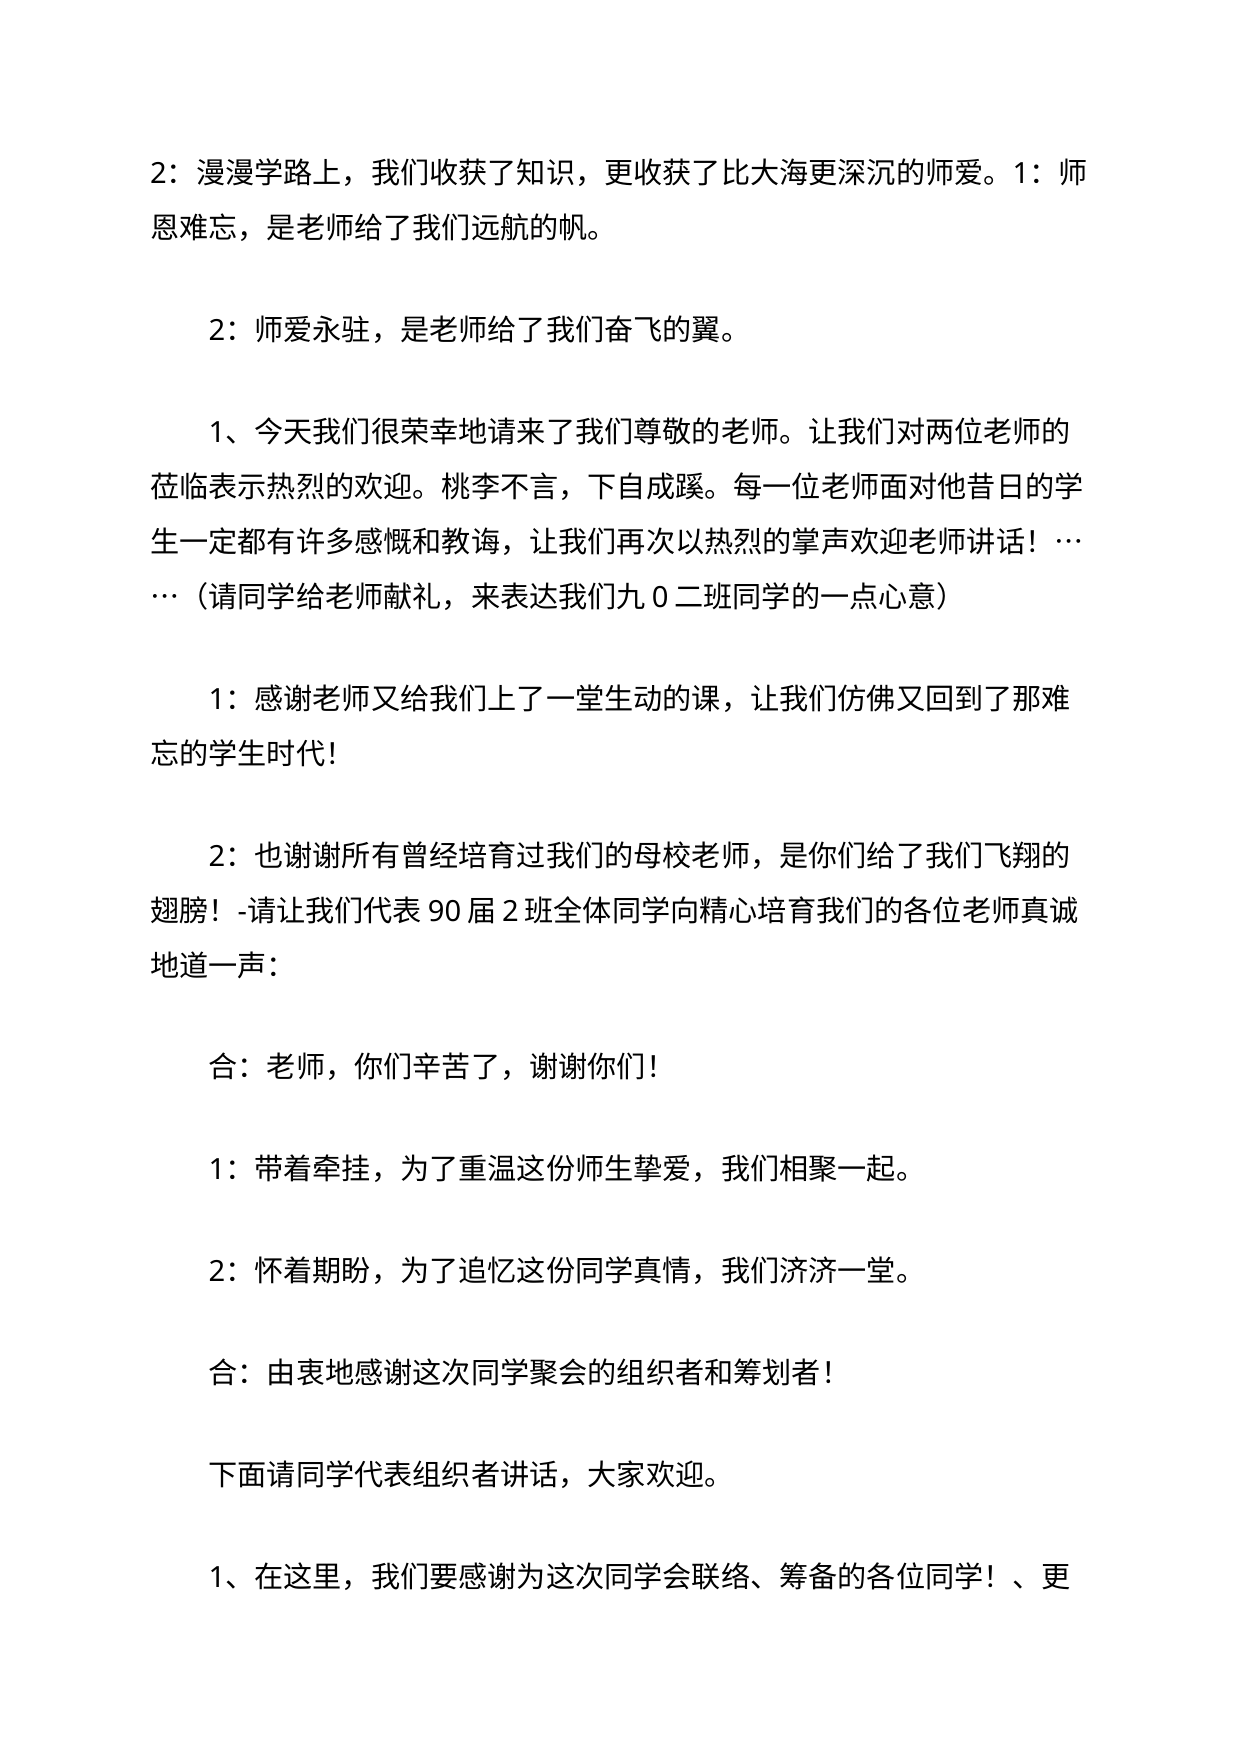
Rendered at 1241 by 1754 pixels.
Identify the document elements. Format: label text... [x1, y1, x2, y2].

text 1：感谢老师又给我们上了一堂生动的课，让我们仿佛又回到了那难忘的学生时代！ [150, 676, 1090, 773]
text 2：师爱永驻，是老师给了我们奋飞的翼。 [150, 307, 1090, 349]
text 下面请同学代表组织者讲话，大家欢迎。 [150, 1452, 1090, 1494]
text 合：老师，你们辛苦了，谢谢你们！ [150, 1044, 1090, 1086]
text 2：也谢谢所有曾经培育过我们的母校老师，是你们给了我们飞翔的翅膀！-请让我们代表90届2班全体同学向精心培育我们的各位老师真诚地道一声： [150, 832, 1090, 984]
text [150, 1553, 1090, 1596]
text 1、今天我们很荣幸地请来了我们尊敬的老师。让我们对两位老师的莅临表示热烈的欢迎。桃李不言，下自成蹊。每一位老师面对他昔日的学生一定都有许多感慨和教诲，让我们再次以热烈的掌声欢迎老师讲话！……（请同学给老师献礼，来表达我们九0二班同学的一点心意） [150, 409, 1090, 616]
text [150, 150, 1090, 247]
text 合：由衷地感谢这次同学聚会的组织者和筹划者！ [150, 1350, 1090, 1392]
text 1：带着牵挂，为了重温这份师生挚爱，我们相聚一起。 [150, 1146, 1090, 1188]
text 2：怀着期盼，为了追忆这份同学真情，我们济济一堂。 [150, 1248, 1090, 1290]
